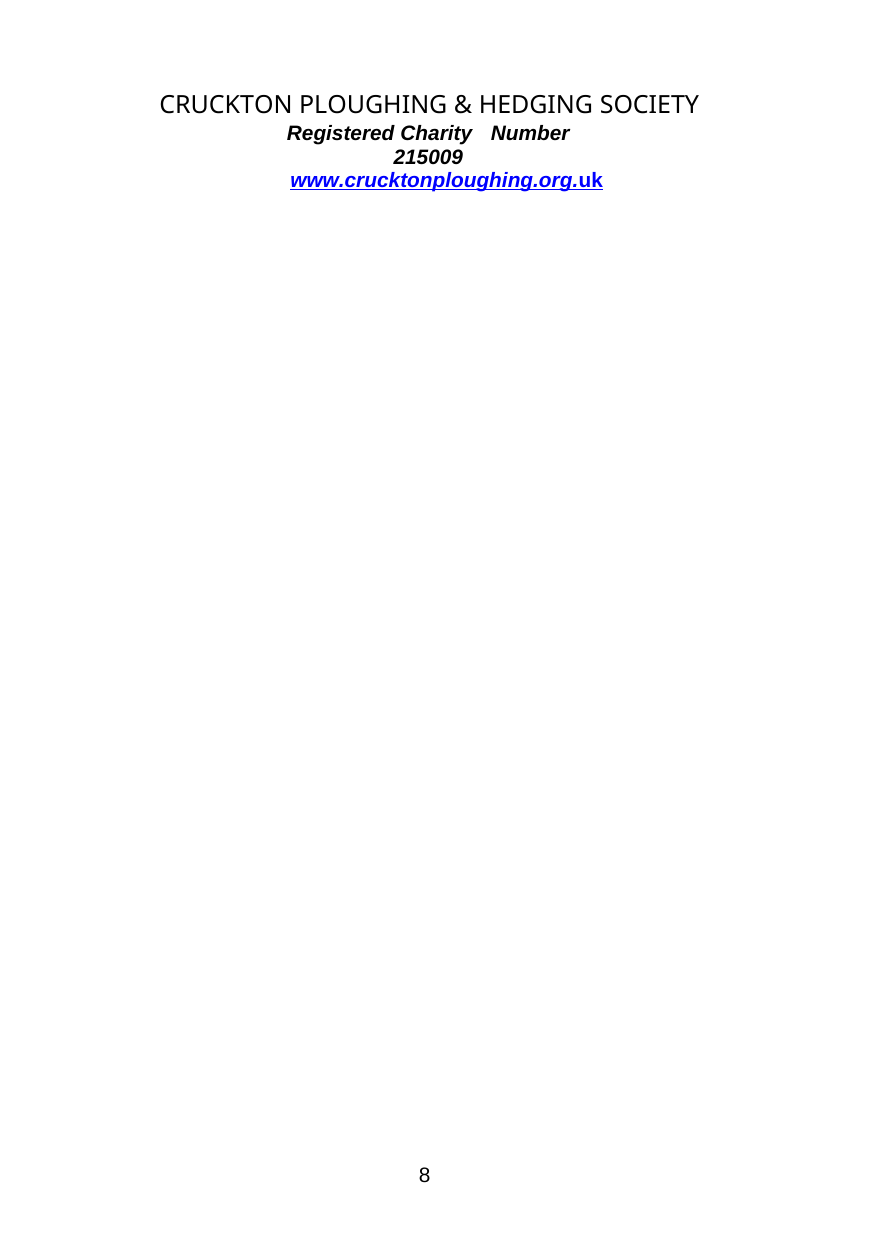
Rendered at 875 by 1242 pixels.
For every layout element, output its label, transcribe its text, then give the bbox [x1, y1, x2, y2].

text Registered Charity Number 215009 [281, 121, 577, 168]
text www.crucktonploughing.org.uk [75, 168, 817, 192]
text CRUCKTON PLOUGHING & HEDGING SOCIETY [60, 86, 798, 121]
